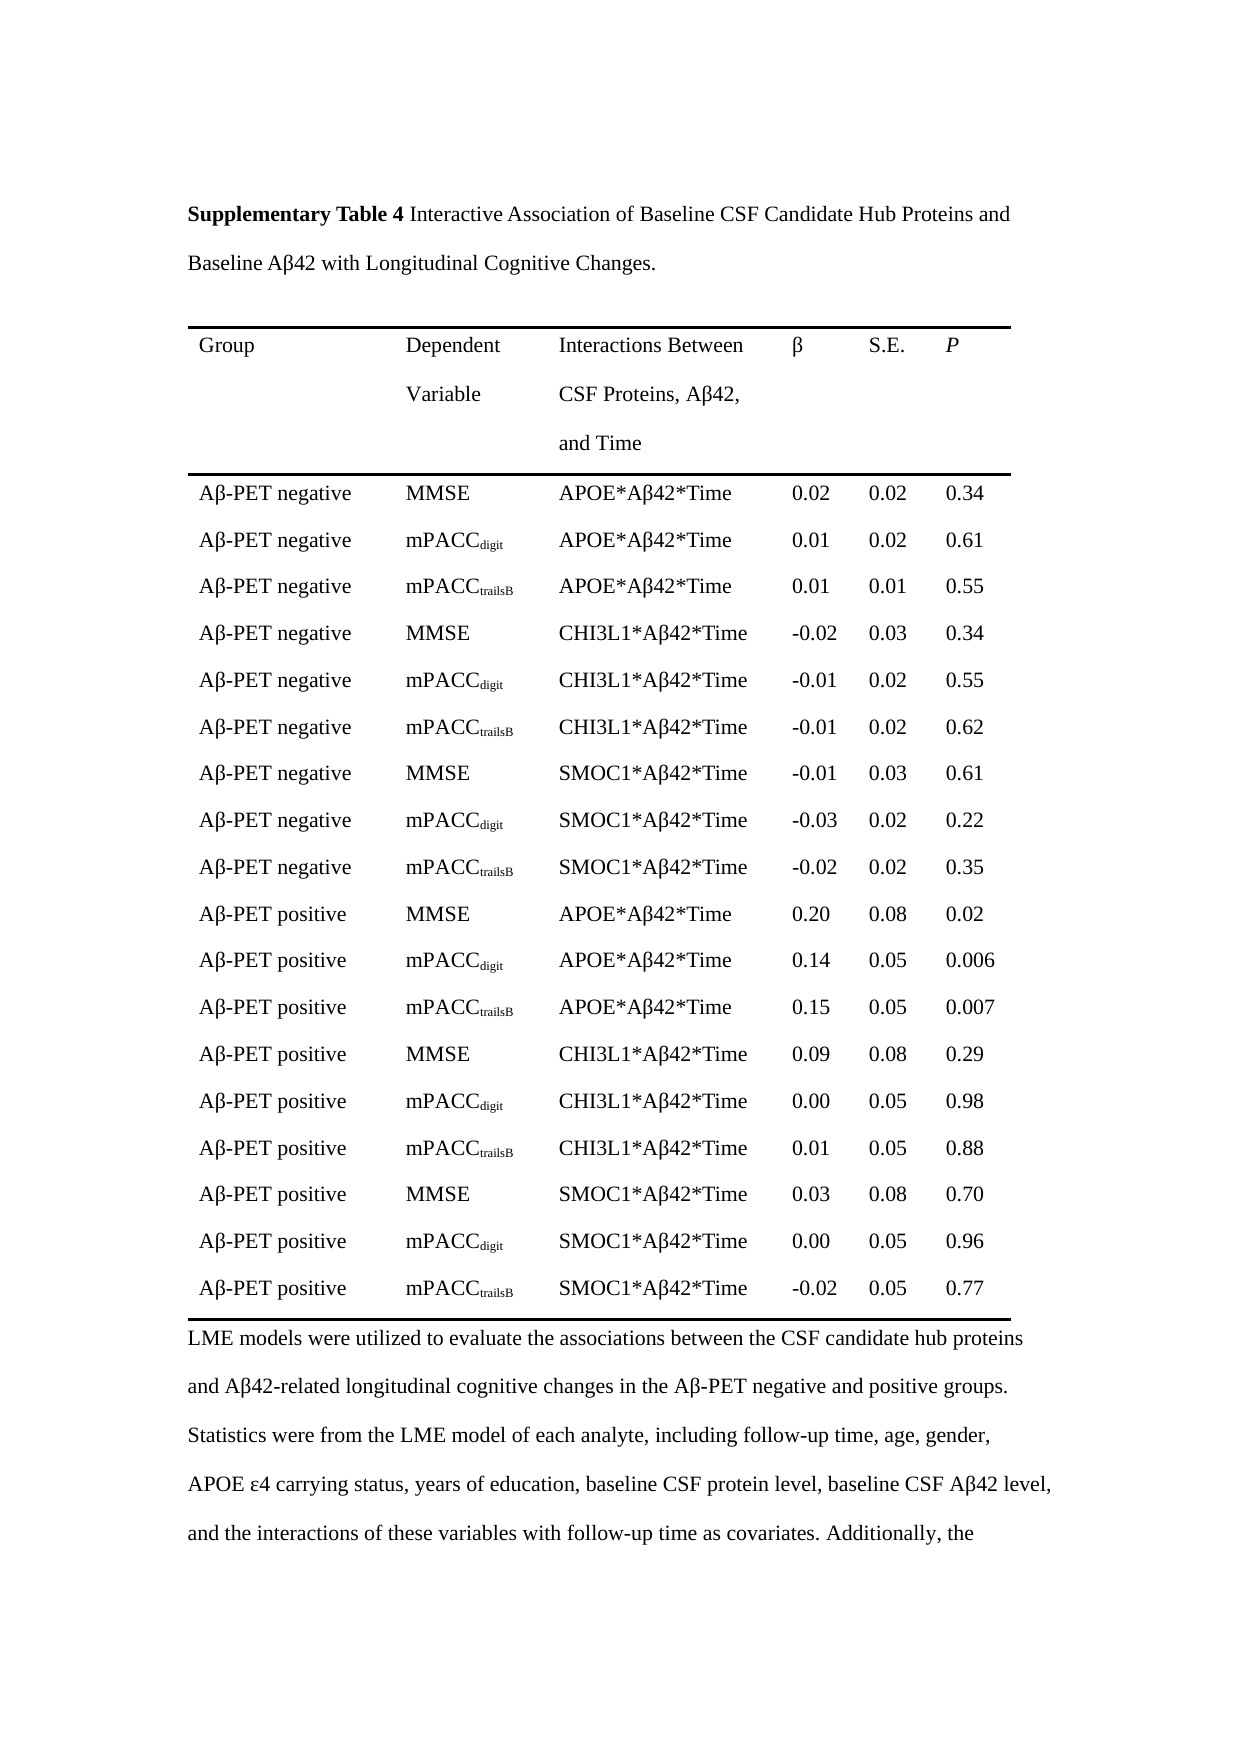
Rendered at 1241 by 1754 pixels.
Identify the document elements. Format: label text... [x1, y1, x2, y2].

table_cell 0.05 [858, 1084, 934, 1131]
table_cell 0.05 [858, 1225, 934, 1271]
table_cell 0.34 [934, 476, 1011, 523]
table_cell -0.02 [781, 850, 857, 897]
table_cell 0.70 [934, 1178, 1011, 1224]
table_cell APOE*Aβ42*Time [547, 897, 781, 944]
table_cell 0.03 [781, 1178, 857, 1224]
table_cell Aβ-PET negative [188, 710, 394, 757]
table_cell mPACCtrailsB [394, 570, 547, 616]
table_cell 0.02 [858, 710, 934, 757]
table_cell 0.34 [934, 616, 1011, 663]
table_cell 0.02 [858, 476, 934, 523]
table_cell mPACCdigit [394, 944, 547, 991]
table_cell 0.05 [858, 1271, 934, 1318]
table_cell 0.77 [934, 1271, 1011, 1318]
table_header S.E. [858, 329, 934, 473]
table_cell 0.08 [858, 1178, 934, 1224]
table_cell 0.96 [934, 1225, 1011, 1271]
table_cell 0.62 [934, 710, 1011, 757]
table_cell Aβ-PET negative [188, 663, 394, 710]
table_header Interactions Between CSF Proteins, Aβ42, and Time [547, 329, 781, 473]
table_cell 0.03 [858, 616, 934, 663]
table_cell SMOC1*Aβ42*Time [547, 1225, 781, 1271]
table_cell 0.02 [858, 804, 934, 850]
table_cell Aβ-PET negative [188, 523, 394, 570]
table_cell Aβ-PET positive [188, 944, 394, 991]
table_cell 0.29 [934, 1038, 1011, 1084]
table_cell 0.09 [781, 1038, 857, 1084]
table_cell mPACCdigit [394, 1084, 547, 1131]
table_cell Aβ-PET positive [188, 1084, 394, 1131]
table_cell 0.01 [858, 570, 934, 616]
table_cell mPACCtrailsB [394, 1131, 547, 1178]
table_cell MMSE [394, 616, 547, 663]
table_cell Aβ-PET positive [188, 1131, 394, 1178]
table_header Dependent Variable [394, 329, 547, 473]
table_cell Aβ-PET negative [188, 804, 394, 850]
table_cell SMOC1*Aβ42*Time [547, 757, 781, 803]
table_cell 0.01 [781, 570, 857, 616]
table_header β [781, 329, 857, 473]
table_cell 0.05 [858, 944, 934, 991]
table_cell Aβ-PET positive [188, 1178, 394, 1224]
table_cell MMSE [394, 757, 547, 803]
table_cell 0.08 [858, 897, 934, 944]
table_cell -0.02 [781, 1271, 857, 1318]
table_cell -0.03 [781, 804, 857, 850]
table_cell 0.98 [934, 1084, 1011, 1131]
table_cell 0.02 [858, 850, 934, 897]
table_cell mPACCtrailsB [394, 710, 547, 757]
table_cell -0.01 [781, 663, 857, 710]
table_cell 0.02 [934, 897, 1011, 944]
table_cell 0.03 [858, 757, 934, 803]
table_cell MMSE [394, 1038, 547, 1084]
table_cell APOE*Aβ42*Time [547, 523, 781, 570]
table_cell 0.61 [934, 757, 1011, 803]
table_cell 0.55 [934, 570, 1011, 616]
table_cell 0.05 [858, 991, 934, 1037]
table_cell 0.01 [781, 1131, 857, 1178]
table_cell -0.01 [781, 757, 857, 803]
table_cell CHI3L1*Aβ42*Time [547, 663, 781, 710]
table_cell Aβ-PET positive [188, 897, 394, 944]
table_cell Aβ-PET negative [188, 850, 394, 897]
table_cell SMOC1*Aβ42*Time [547, 1271, 781, 1318]
table_cell SMOC1*Aβ42*Time [547, 1178, 781, 1224]
table_cell 0.14 [781, 944, 857, 991]
table_cell CHI3L1*Aβ42*Time [547, 1038, 781, 1084]
table_cell APOE*Aβ42*Time [547, 991, 781, 1037]
table_cell 0.55 [934, 663, 1011, 710]
table_cell 0.35 [934, 850, 1011, 897]
table_cell 0.20 [781, 897, 857, 944]
table_cell Aβ-PET positive [188, 1038, 394, 1084]
table_cell Aβ-PET positive [188, 1271, 394, 1318]
table_cell 0.61 [934, 523, 1011, 570]
table_cell mPACCtrailsB [394, 1271, 547, 1318]
table_cell Aβ-PET negative [188, 476, 394, 523]
table_cell APOE*Aβ42*Time [547, 570, 781, 616]
table_header P [934, 329, 1011, 473]
table_cell 0.05 [858, 1131, 934, 1178]
table_cell mPACCtrailsB [394, 850, 547, 897]
table_cell Aβ-PET negative [188, 757, 394, 803]
table_cell CHI3L1*Aβ42*Time [547, 1131, 781, 1178]
table_cell Aβ-PET negative [188, 616, 394, 663]
table_cell MMSE [394, 1178, 547, 1224]
table_cell SMOC1*Aβ42*Time [547, 850, 781, 897]
table_cell Aβ-PET positive [188, 1225, 394, 1271]
table_cell 0.00 [781, 1225, 857, 1271]
table_cell SMOC1*Aβ42*Time [547, 804, 781, 850]
table_header Group [188, 329, 394, 473]
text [187, 1321, 1053, 1549]
table_cell mPACCdigit [394, 663, 547, 710]
table_cell APOE*Aβ42*Time [547, 476, 781, 523]
table_cell CHI3L1*Aβ42*Time [547, 616, 781, 663]
table_cell 0.02 [858, 663, 934, 710]
table_cell APOE*Aβ42*Time [547, 944, 781, 991]
table_cell 0.02 [781, 476, 857, 523]
table_cell CHI3L1*Aβ42*Time [547, 1084, 781, 1131]
table_cell mPACCdigit [394, 1225, 547, 1271]
table_cell 0.007 [934, 991, 1011, 1037]
table_cell 0.01 [781, 523, 857, 570]
table_cell mPACCdigit [394, 523, 547, 570]
table_cell Aβ-PET negative [188, 570, 394, 616]
table_cell 0.02 [858, 523, 934, 570]
table_cell 0.88 [934, 1131, 1011, 1178]
table_cell 0.08 [858, 1038, 934, 1084]
subtitle Supplementary Table 4 Interactive Association of Baseline CSF Candidate Hub Proteins and Baseline Aβ42 with Longitudinal Cognitive Changes. [187, 197, 1053, 279]
table_cell -0.01 [781, 710, 857, 757]
table_cell mPACCdigit [394, 804, 547, 850]
table_cell mPACCtrailsB [394, 991, 547, 1037]
table_cell MMSE [394, 897, 547, 944]
table_cell CHI3L1*Aβ42*Time [547, 710, 781, 757]
table_cell Aβ-PET positive [188, 991, 394, 1037]
table_cell 0.15 [781, 991, 857, 1037]
table_cell 0.22 [934, 804, 1011, 850]
table_cell MMSE [394, 476, 547, 523]
table_cell -0.02 [781, 616, 857, 663]
table_cell 0.006 [934, 944, 1011, 991]
table_cell 0.00 [781, 1084, 857, 1131]
